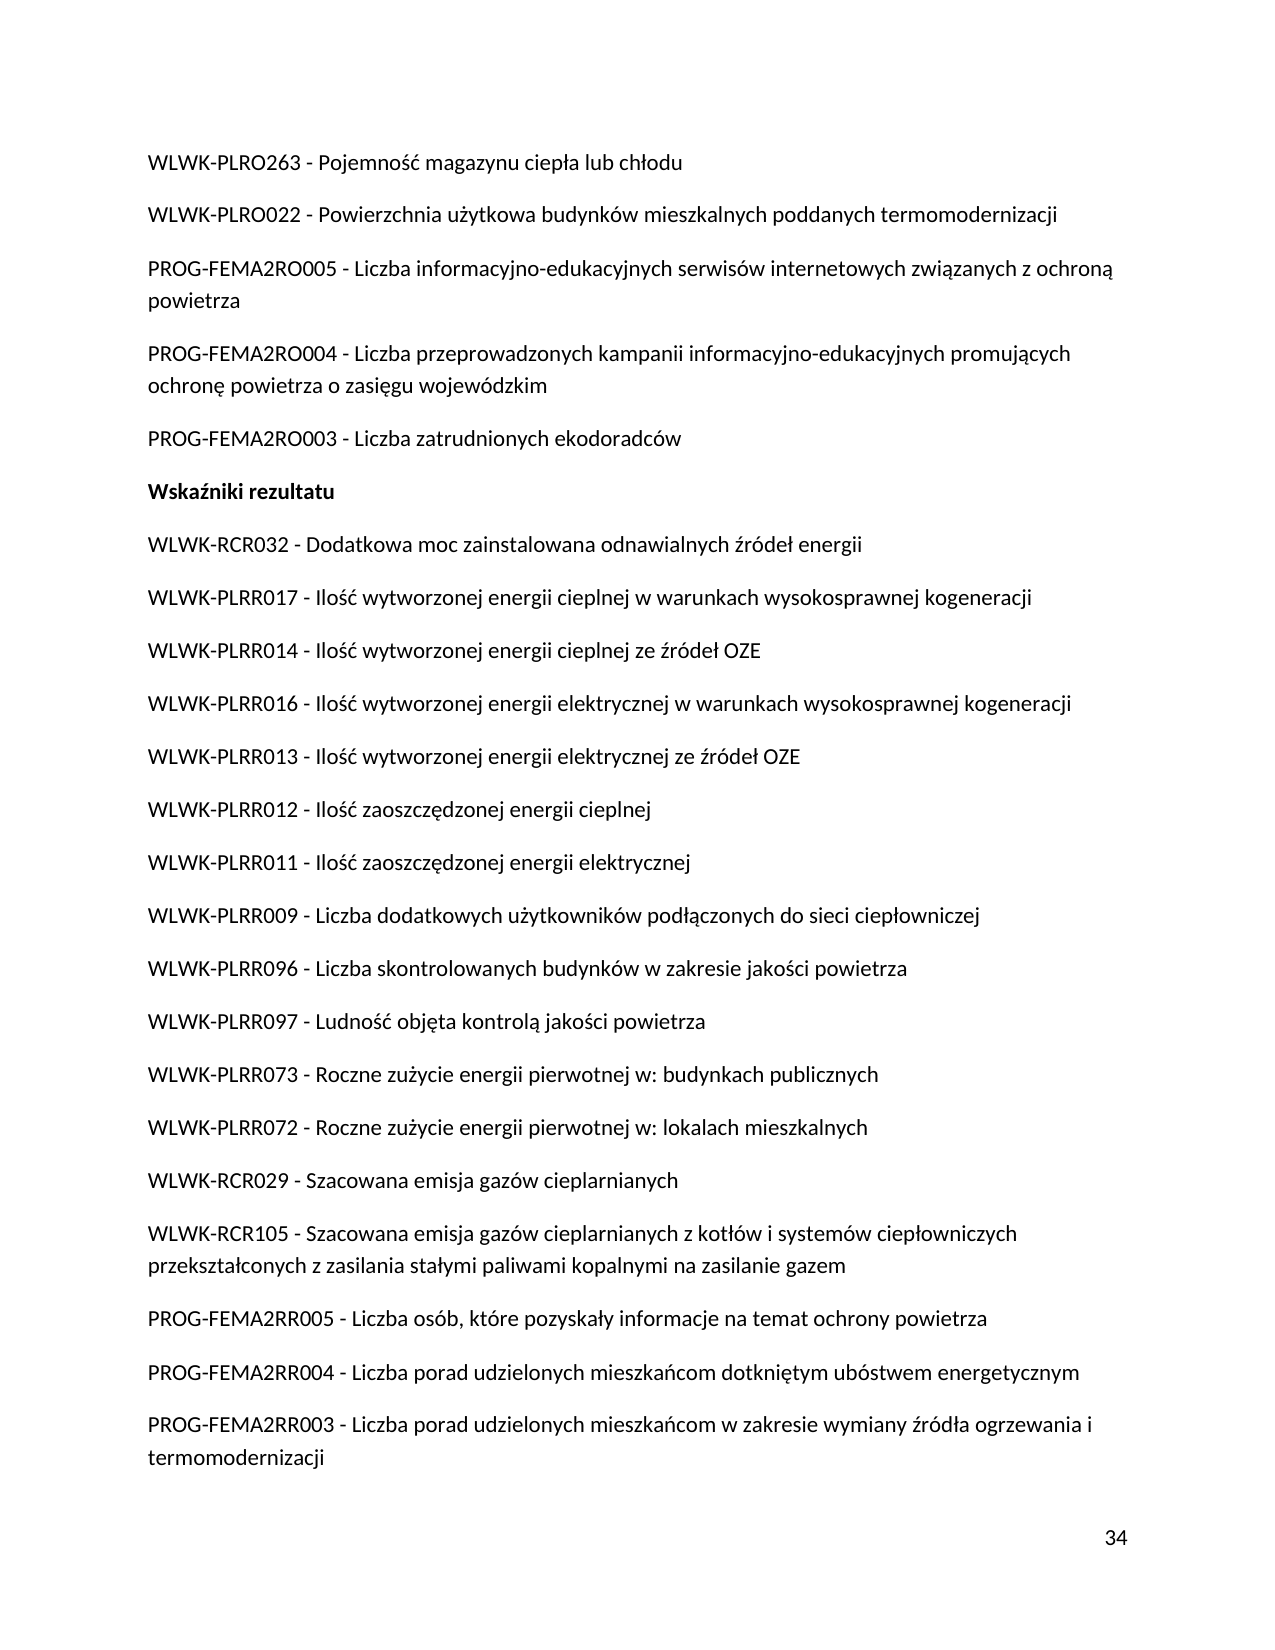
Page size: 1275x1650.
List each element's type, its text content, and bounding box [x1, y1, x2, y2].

text WLWK-PLRR017 - Ilość wytworzonej energii cieplnej w warunkach wysokosprawnej kogeneracji [148, 583, 1127, 611]
text PROG-FEMA2RR005 - Liczba osób, które pozyskały informacje na temat ochrony powietrza [148, 1304, 1127, 1333]
text WLWK-PLRR013 - Ilość wytworzonej energii elektrycznej ze źródeł OZE [148, 742, 1127, 770]
text WLWK-PLRO022 - Powierzchnia użytkowa budynków mieszkalnych poddanych termomodernizacji [148, 201, 1127, 229]
text PROG-FEMA2RO004 - Liczba przeprowadzonych kampanii informacyjno-edukacyjnych promujących ochronę powietrza o zasięgu wojewódzkim [148, 339, 1127, 399]
text WLWK-PLRR073 - Roczne zużycie energii pierwotnej w: budynkach publicznych [148, 1060, 1127, 1088]
text PROG-FEMA2RR003 - Liczba porad udzielonych mieszkańcom w zakresie wymiany źródła ogrzewania i termomodernizacji [148, 1411, 1127, 1471]
text WLWK-PLRR014 - Ilość wytworzonej energii cieplnej ze źródeł OZE [148, 636, 1127, 664]
text WLWK-PLRR011 - Ilość zaoszczędzonej energii elektrycznej [148, 848, 1127, 876]
text PROG-FEMA2RR004 - Liczba porad udzielonych mieszkańcom dotkniętym ubóstwem energetycznym [148, 1358, 1127, 1386]
text WLWK-PLRO263 - Pojemność magazynu ciepła lub chłodu [148, 148, 1127, 176]
text WLWK-PLRR009 - Liczba dodatkowych użytkowników podłączonych do sieci ciepłowniczej [148, 901, 1127, 929]
text WLWK-PLRR012 - Ilość zaoszczędzonej energii cieplnej [148, 795, 1127, 823]
text WLWK-RCR029 - Szacowana emisja gazów cieplarnianych [148, 1166, 1127, 1194]
text WLWK-RCR032 - Dodatkowa moc zainstalowana odnawialnych źródeł energii [148, 530, 1127, 558]
text PROG-FEMA2RO005 - Liczba informacyjno-edukacyjnych serwisów internetowych związanych z ochroną powietrza [148, 254, 1127, 314]
text PROG-FEMA2RO003 - Liczba zatrudnionych ekodoradców [148, 424, 1127, 452]
text WLWK-RCR105 - Szacowana emisja gazów cieplarnianych z kotłów i systemów ciepłowniczych przekształconych z zasilania stałymi paliwami kopalnymi na zasilanie gazem [148, 1219, 1127, 1279]
text WLWK-PLRR016 - Ilość wytworzonej energii elektrycznej w warunkach wysokosprawnej kogeneracji [148, 689, 1127, 717]
text Wskaźniki rezultatu [148, 477, 1127, 505]
text WLWK-PLRR072 - Roczne zużycie energii pierwotnej w: lokalach mieszkalnych [148, 1113, 1127, 1141]
text WLWK-PLRR096 - Liczba skontrolowanych budynków w zakresie jakości powietrza [148, 954, 1127, 982]
text WLWK-PLRR097 - Ludność objęta kontrolą jakości powietrza [148, 1007, 1127, 1035]
